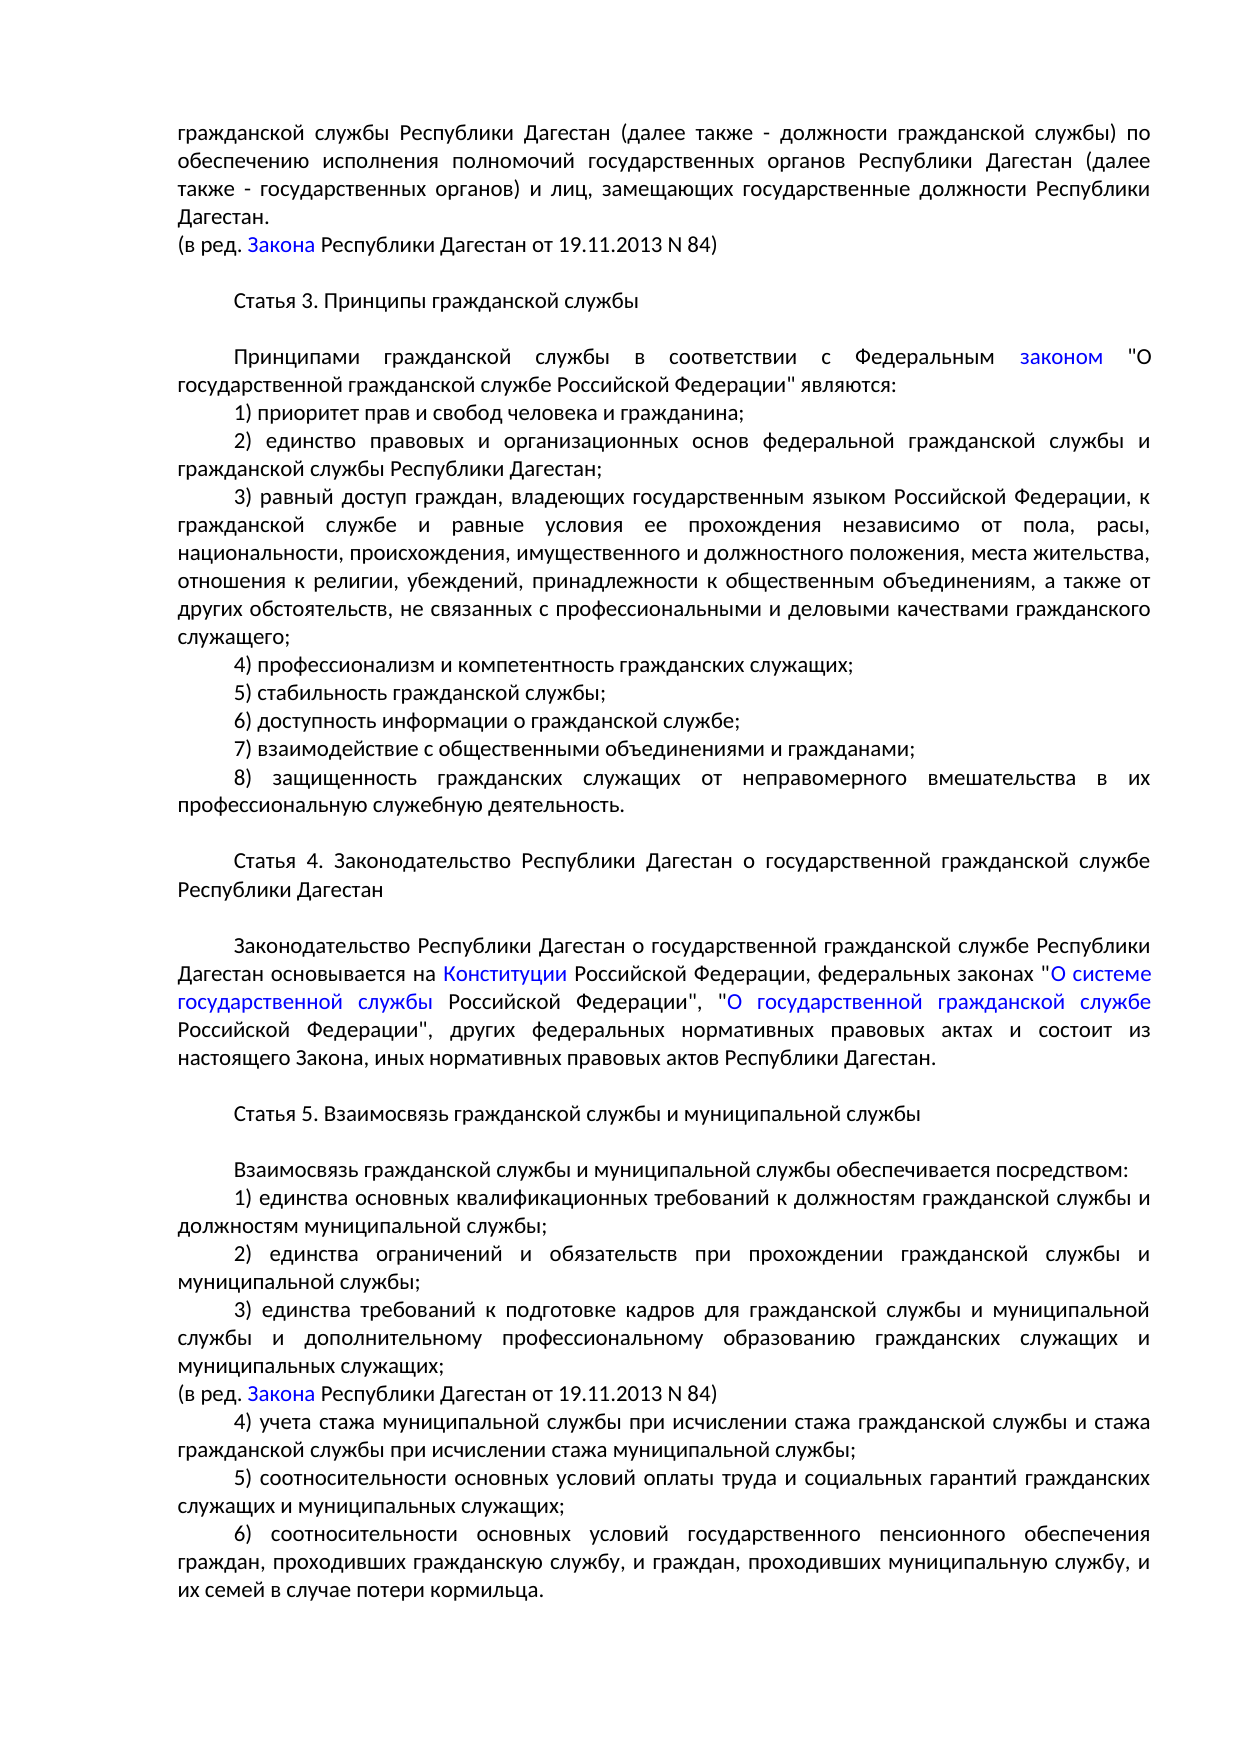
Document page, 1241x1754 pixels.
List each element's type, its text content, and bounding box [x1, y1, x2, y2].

text Взаимосвязь гражданской службы и муниципальной службы обеспечивается посредством: [177, 1155, 1152, 1183]
text Статья 3. Принципы гражданской службы [177, 286, 1152, 314]
text 6) доступность информации о гражданской службе; [177, 707, 1152, 734]
text Принципами гражданской службы в соответствии с Федеральным законом "О государственной гражданской службе Российской Федерации" являются: [177, 342, 1152, 398]
text (в ред. Закона Республики Дагестан от 19.11.2013 N 84) [177, 1379, 1152, 1407]
text Статья 4. Законодательство Республики Дагестан о государственной гражданской службе Республики Дагестан [177, 847, 1152, 903]
text 2) единство правовых и организационных основ федеральной гражданской службы и гражданской службы Республики Дагестан; [177, 426, 1152, 482]
text 5) стабильность гражданской службы; [177, 678, 1152, 707]
text 8) защищенность гражданских служащих от неправомерного вмешательства в их профессиональную служебную деятельность. [177, 763, 1152, 819]
text 5) соотносительности основных условий оплаты труда и социальных гарантий гражданских служащих и муниципальных служащих; [177, 1463, 1152, 1519]
text 1) единства основных квалификационных требований к должностям гражданской службы и должностям муниципальной службы; [177, 1183, 1152, 1239]
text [177, 118, 1152, 230]
text 6) соотносительности основных условий государственного пенсионного обеспечения граждан, проходивших гражданскую службу, и граждан, проходивших муниципальную службу, и их семей в случае потери кормильца. [177, 1519, 1152, 1603]
text Законодательство Республики Дагестан о государственной гражданской службе Республики Дагестан основывается на Конституции Российской Федерации, федеральных законах "О системе государственной службы Российской Федерации", "О государственной гражданской службе Российской Федерации", других федеральных нормативных правовых актах и состоит из настоящего Закона, иных нормативных правовых актов Республики Дагестан. [177, 931, 1152, 1071]
text 2) единства ограничений и обязательств при прохождении гражданской службы и муниципальной службы; [177, 1239, 1152, 1295]
text 4) учета стажа муниципальной службы при исчислении стажа гражданской службы и стажа гражданской службы при исчислении стажа муниципальной службы; [177, 1407, 1152, 1463]
text 7) взаимодействие с общественными объединениями и гражданами; [177, 734, 1152, 763]
text (в ред. Закона Республики Дагестан от 19.11.2013 N 84) [177, 230, 1152, 258]
text 3) равный доступ граждан, владеющих государственным языком Российской Федерации, к гражданской службе и равные условия ее прохождения независимо от пола, расы, национальности, происхождения, имущественного и должностного положения, места жительства, отношения к религии, убеждений, принадлежности к общественным объединениям, а также от других обстоятельств, не связанных с профессиональными и деловыми качествами гражданского служащего; [177, 482, 1152, 651]
text Статья 5. Взаимосвязь гражданской службы и муниципальной службы [177, 1099, 1152, 1127]
text 4) профессионализм и компетентность гражданских служащих; [177, 651, 1152, 678]
text 1) приоритет прав и свобод человека и гражданина; [177, 398, 1152, 426]
text 3) единства требований к подготовке кадров для гражданской службы и муниципальной службы и дополнительному профессиональному образованию гражданских служащих и муниципальных служащих; [177, 1295, 1152, 1379]
